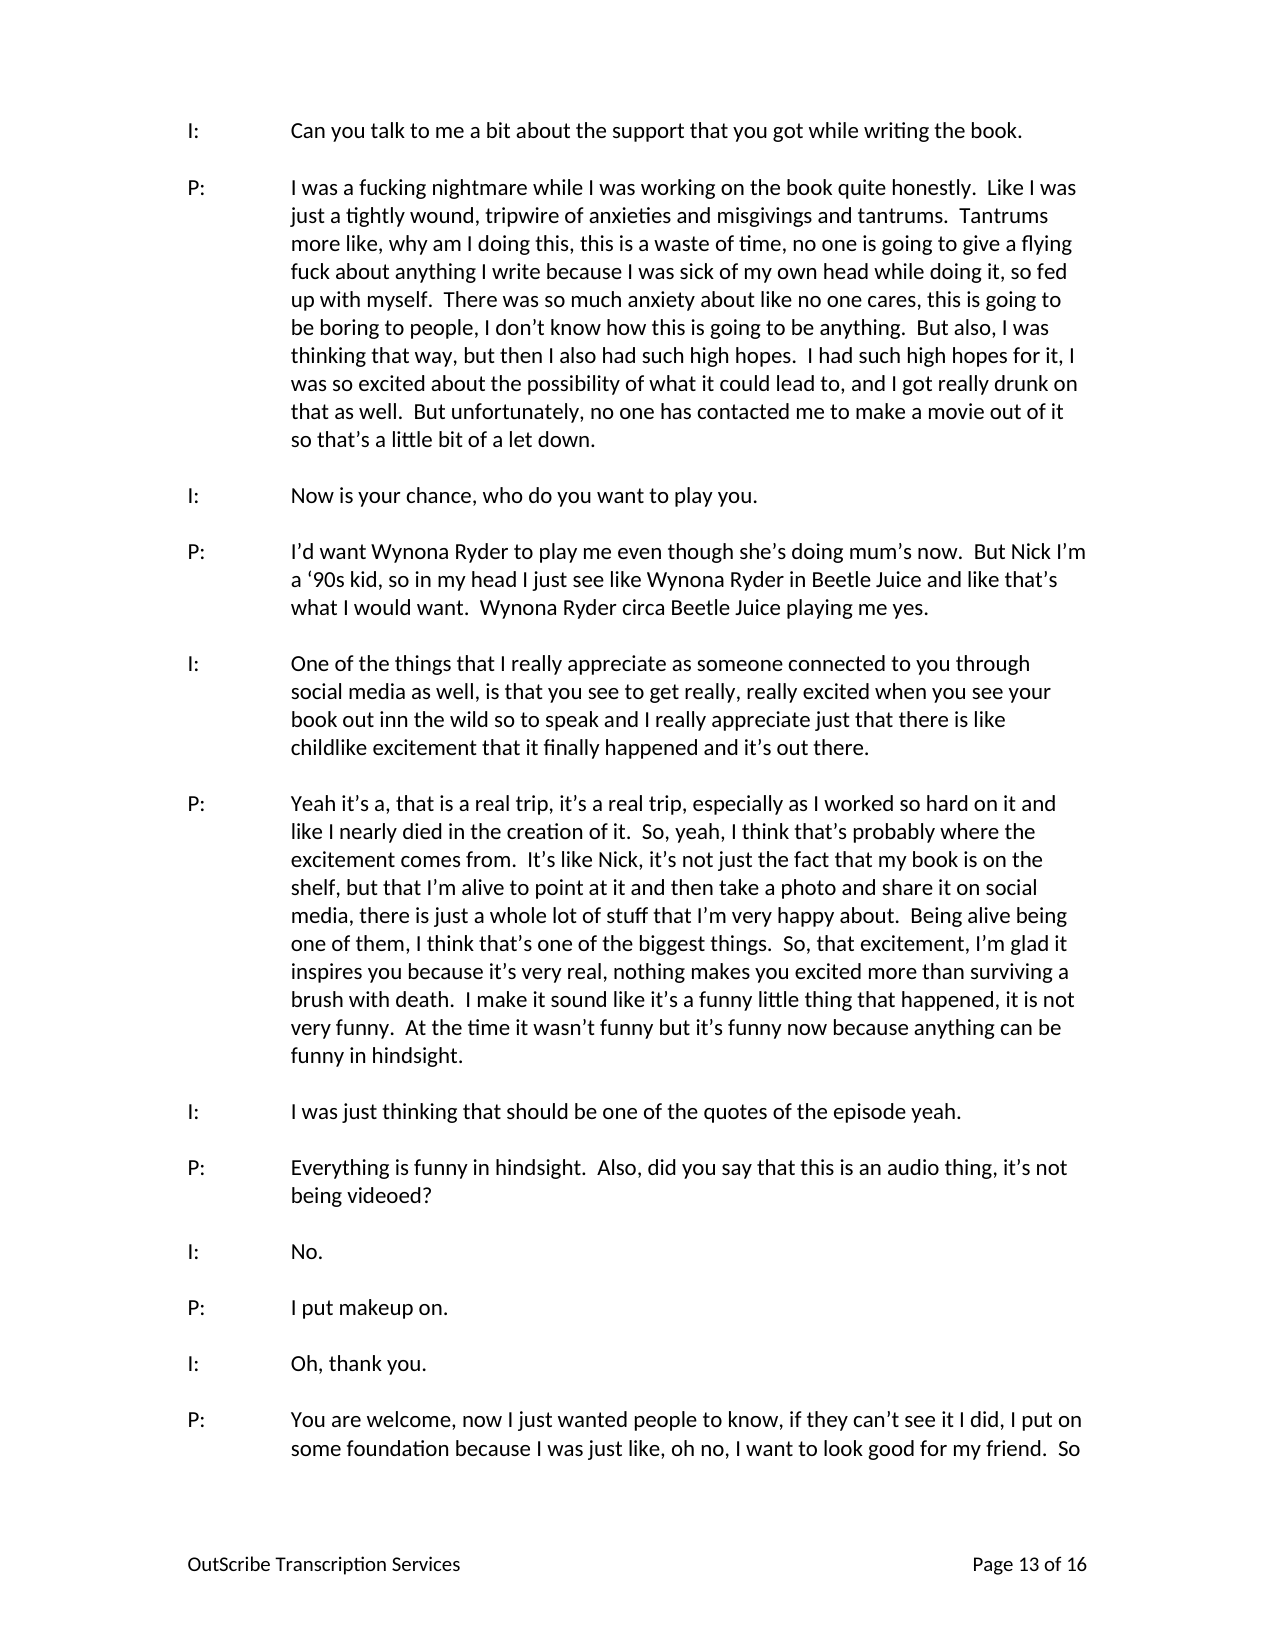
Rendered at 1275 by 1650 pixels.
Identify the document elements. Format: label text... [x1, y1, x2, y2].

text P: Everything is funny in hindsight. Also, did you say that this is an audio thing, it’s not being videoed? [187, 1153, 1088, 1209]
text P: Yeah it’s a, that is a real trip, it’s a real trip, especially as I worked so hard on it and like I nearly died in the creation of it. So, yeah, I think that’s probably where the excitement comes from. It’s like Nick, it’s not just the fact that my book is on the shelf, but that I’m alive to point at it and then take a photo and share it on social media, there is just a whole lot of stuff that I’m very happy about. Being alive being one of them, I think that’s one of the biggest things. So, that excitement, I’m glad it inspires you because it’s very real, nothing makes you excited more than surviving a brush with death. I make it sound like it’s a funny little thing that happened, it is not very funny. At the time it wasn’t funny but it’s funny now because anything can be funny in hindsight. [187, 789, 1088, 1069]
text I: Oh, thank you. [187, 1349, 1088, 1378]
text I: Now is your chance, who do you want to play you. [187, 481, 1088, 509]
text I: One of the things that I really appreciate as someone connected to you through social media as well, is that you see to get really, really excited when you see your book out inn the wild so to speak and I really appreciate just that there is like childlike excitement that it finally happened and it’s out there. [187, 649, 1088, 761]
text P: I put makeup on. [187, 1293, 1088, 1322]
text I: I was just thinking that should be one of the quotes of the episode yeah. [187, 1097, 1088, 1125]
text I: No. [187, 1237, 1088, 1266]
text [187, 1406, 1088, 1462]
text P: I was a fucking nightmare while I was working on the book quite honestly. Like I was just a tightly wound, tripwire of anxieties and misgivings and tantrums. Tantrums more like, why am I doing this, this is a waste of time, no one is going to give a flying fuck about anything I write because I was sick of my own head while doing it, so fed up with myself. There was so much anxiety about like no one cares, this is going to be boring to people, I don’t know how this is going to be anything. But also, I was thinking that way, but then I also had such high hopes. I had such high hopes for it, I was so excited about the possibility of what it could lead to, and I got really drunk on that as well. But unfortunately, no one has contacted me to make a movie out of it so that’s a little bit of a let down. [187, 173, 1088, 453]
text P: I’d want Wynona Ryder to play me even though she’s doing mum’s now. But Nick I’m a ‘90s kid, so in my head I just see like Wynona Ryder in Beetle Juice and like that’s what I would want. Wynona Ryder circa Beetle Juice playing me yes. [187, 537, 1088, 621]
text I: Can you talk to me a bit about the support that you got while writing the book. [187, 117, 1088, 145]
